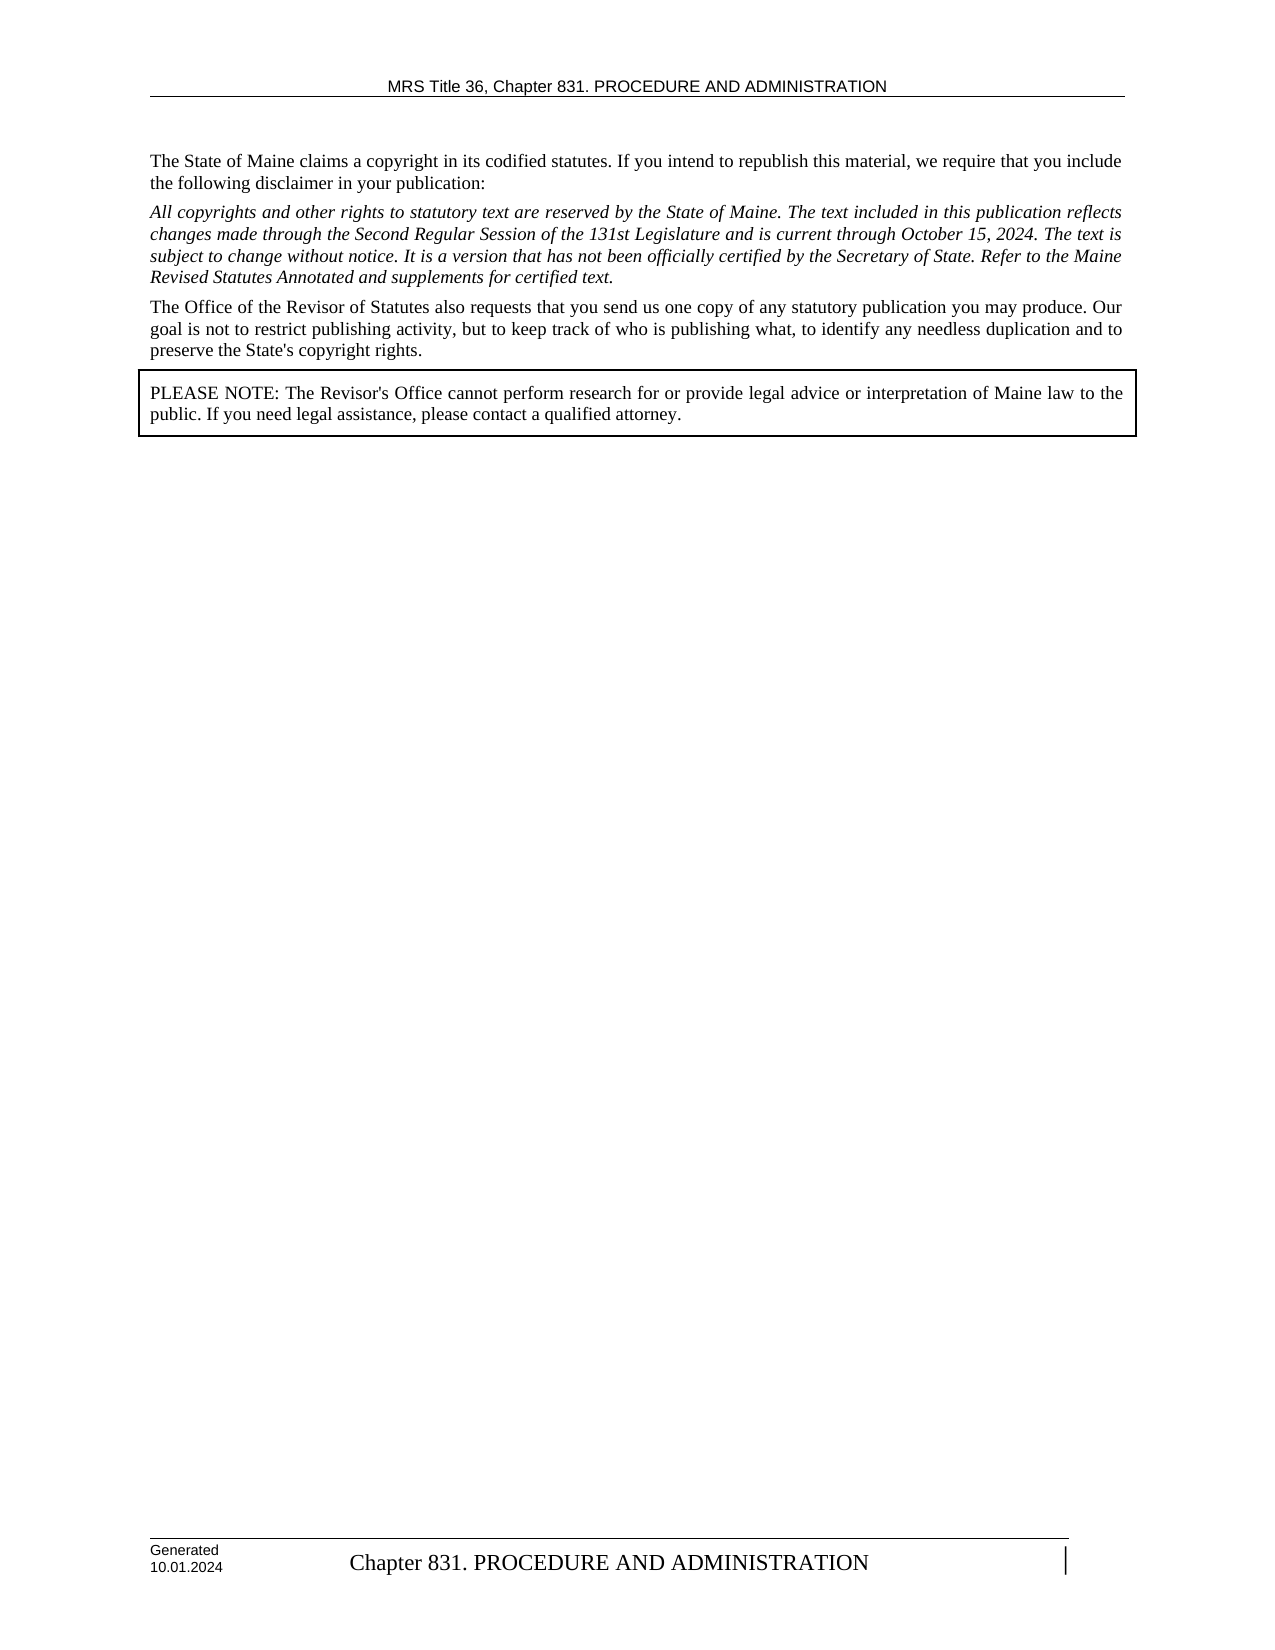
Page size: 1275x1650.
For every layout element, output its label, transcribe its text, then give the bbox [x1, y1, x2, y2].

text All copyrights and other rights to statutory text are reserved by the State of Maine. The text included in this publication reflects changes made through the Second Regular Session of the 131st Legislature and is current through October 15, 2024 . The text is subject to change without notice. It is a version that has not been officially certified by the Secretary of State. Refer to the Maine Revised Statutes Annotated and supplements for certified text. [150, 201, 1125, 288]
text The Office of the Revisor of Statutes also requests that you send us one copy of any statutory publication you may produce. Our goal is not to restrict publishing activity, but to keep track of who is publishing what, to identify any needless duplication and to preserve the State's copyright rights. [150, 296, 1125, 361]
text The State of Maine claims a copyright in its codified statutes. If you intend to republish this material, we require that you include the following disclaimer in your publication: [150, 150, 1125, 193]
text PLEASE NOTE: The Revisor's Office cannot perform research for or provide legal advice or interpretation of Maine law to the public. If you need legal assistance, please contact a qualified attorney. [140, 371, 1135, 435]
